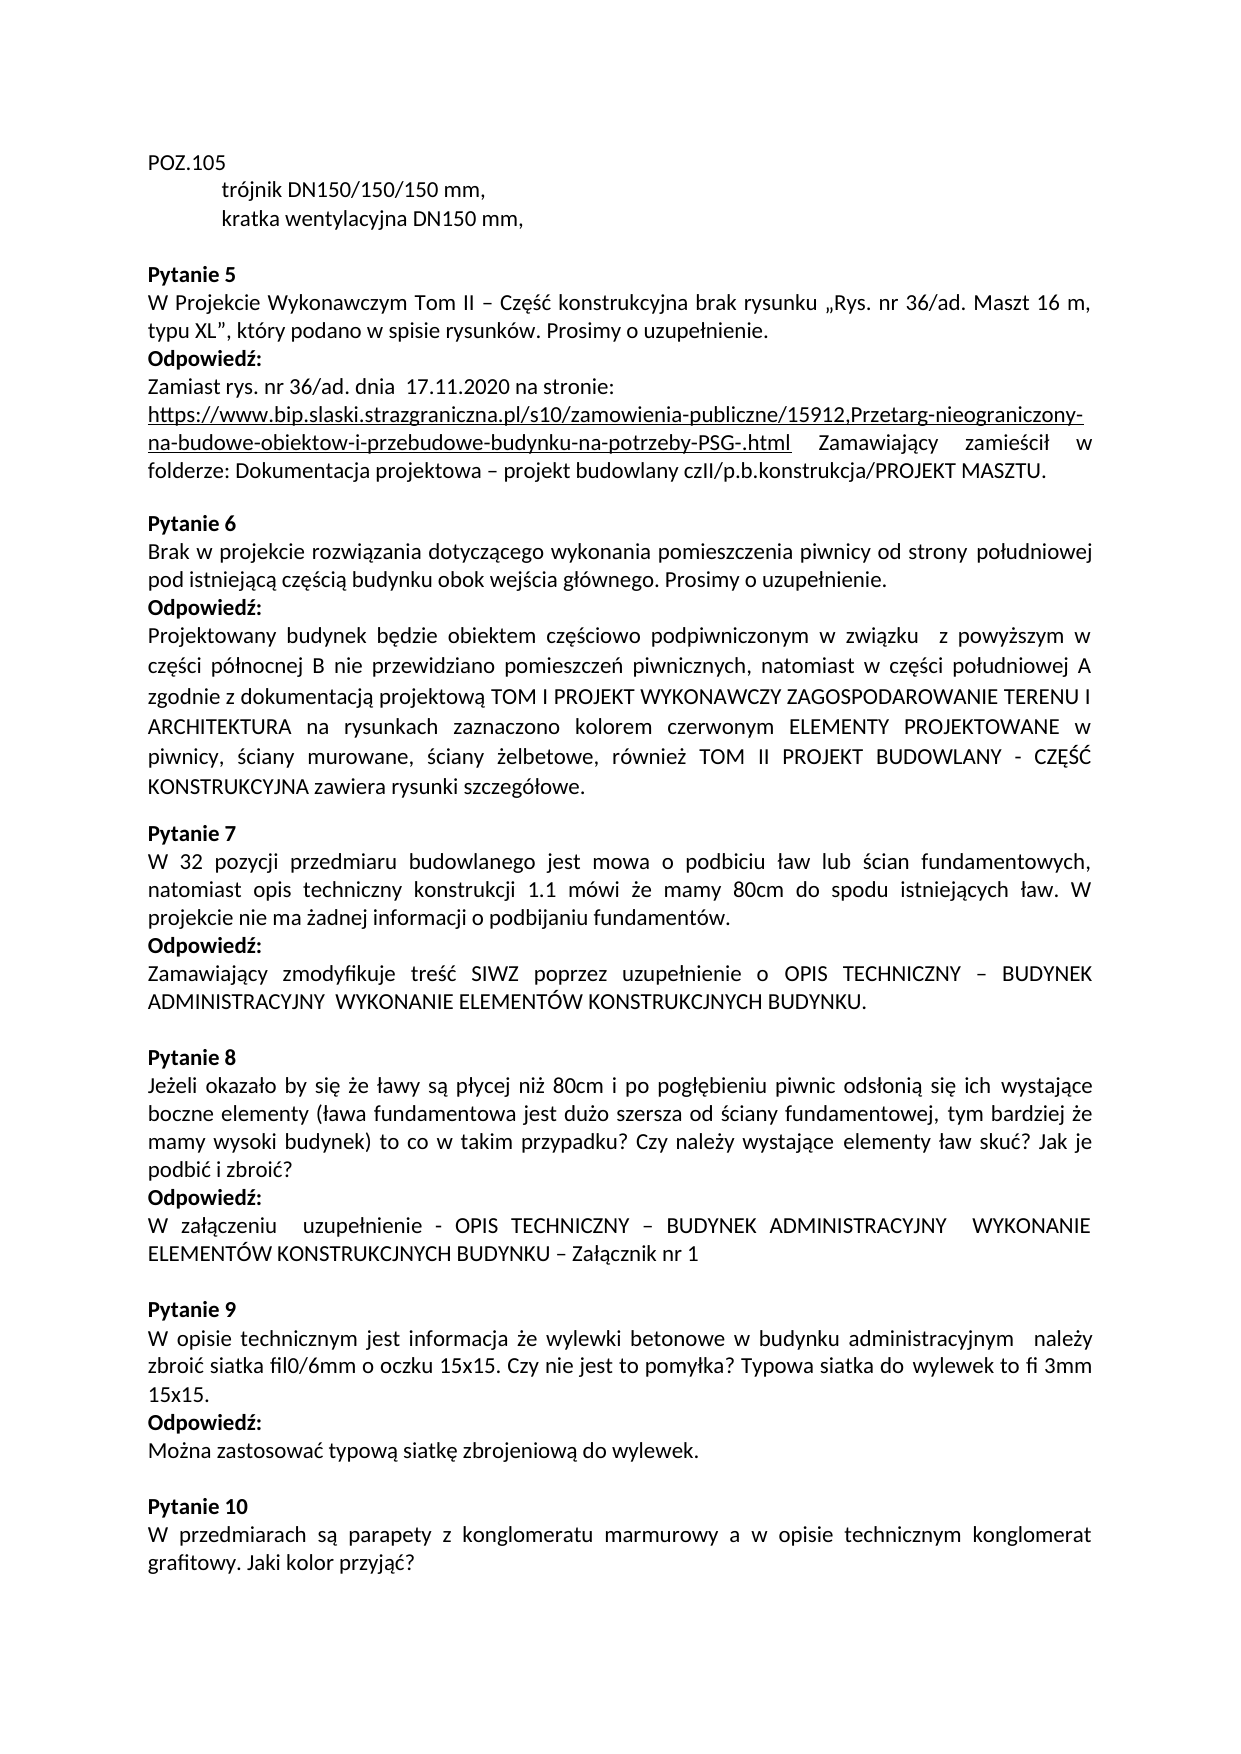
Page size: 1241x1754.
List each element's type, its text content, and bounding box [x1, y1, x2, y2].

text W przedmiarach są parapety z konglomeratu marmurowy a w opisie technicznym konglomerat graﬁtowy. Jaki kolor przyjąć? [148, 1520, 1093, 1576]
text Odpowiedź: [148, 1183, 1093, 1212]
text Odpowiedź: [148, 1408, 1093, 1436]
text POZ.105 [148, 148, 1093, 176]
text Zamawiający zmodyfikuje treść SIWZ poprzez uzupełnienie o OPIS TECHNICZNY – BUDYNEK ADMINISTRACYJNY WYKONANIE ELEMENTÓW KONSTRUKCJNYCH BUDYNKU. [148, 959, 1093, 1015]
text Brak w projekcie rozwiązania dotyczącego wykonania pomieszczenia piwnicy od strony południowej pod istniejącą częścią budynku obok wejścia głównego. Prosimy o uzupełnienie. [148, 537, 1093, 593]
text W Projekcie Wykonawczym Tom II – Część konstrukcyjna brak rysunku „Rys. nr 36/ad. Maszt 16 m, typu XL”, który podano w spisie rysunków. Prosimy o uzupełnienie. [148, 288, 1093, 344]
text Pytanie 7 [148, 819, 1093, 847]
text https://www.bip.slaski.strazgraniczna.pl/s10/zamowienia-publiczne/15912,Przetarg-nieograniczony-na-budowe-obiektow-i-przebudowe-budynku-na-potrzeby-PSG-.html Zamawiający zamieścił w folderze: Dokumentacja projektowa – projekt budowlany czII/p.b.konstrukcja/PROJEKT MASZTU. [148, 400, 1093, 484]
text Odpowiedź: [148, 931, 1093, 959]
text Pytanie 6 [148, 509, 1093, 537]
text Można zastosować typową siatkę zbrojeniową do wylewek. [148, 1436, 1093, 1464]
text W opisie technicznym jest informacja że wylewki betonowe w budynku administracyjnym należy zbroić siatka ﬁl0/6mm o oczku 15x15. Czy nie jest to pomyłka? Typowa siatka do wylewek to ﬁ 3mm 15x15. [148, 1324, 1093, 1408]
text Pytanie 5 [148, 260, 1093, 288]
text Pytanie 8 [148, 1043, 1093, 1071]
text trójnik DN150/150/150 mm, [148, 176, 1093, 204]
text Projektowany budynek będzie obiektem częściowo podpiwniczonym w związku z powyższym w części północnej B nie przewidziano pomieszczeń piwnicznych, natomiast w części południowej A zgodnie z dokumentacją projektową TOM I PROJEKT WYKONAWCZY ZAGOSPODAROWANIE TERENU I ARCHITEKTURA na rysunkach zaznaczono kolorem czerwonym ELEMENTY PROJEKTOWANE w piwnicy, ściany murowane, ściany żelbetowe, również TOM II PROJEKT BUDOWLANY - CZĘŚĆ KONSTRUKCYJNA zawiera rysunki szczegółowe. [148, 621, 1093, 800]
text Jeżeli okazało by się że ławy są płycej niż 80cm i po pogłębieniu piwnic odsłonią się ich wystające boczne elementy (ława fundamentowa jest dużo szersza od ściany fundamentowej, tym bardziej że mamy wysoki budynek) to co w takim przypadku? Czy należy wystające elementy ław skuć? Jak je podbić i zbroić? [148, 1071, 1093, 1183]
text Pytanie 9 [148, 1296, 1093, 1324]
text W 32 pozycji przedmiaru budowlanego jest mowa o podbiciu ław lub ścian fundamentowych, natomiast opis techniczny konstrukcji 1.1 mówi że mamy 80cm do spodu istniejących ław. W projekcie nie ma żadnej informacji o podbijaniu fundamentów. [148, 847, 1093, 931]
text kratka wentylacyjna DN150 mm, [148, 204, 1093, 232]
text Odpowiedź: [148, 593, 1093, 621]
text Pytanie 10 [148, 1492, 1093, 1520]
text Odpowiedź: [148, 344, 1093, 372]
text W załączeniu uzupełnienie - OPIS TECHNICZNY – BUDYNEK ADMINISTRACYJNY WYKONANIE ELEMENTÓW KONSTRUKCJNYCH BUDYNKU – Załącznik nr 1 [148, 1212, 1093, 1268]
text Zamiast rys. nr 36/ad. dnia 17.11.2020 na stronie: [148, 372, 1093, 400]
